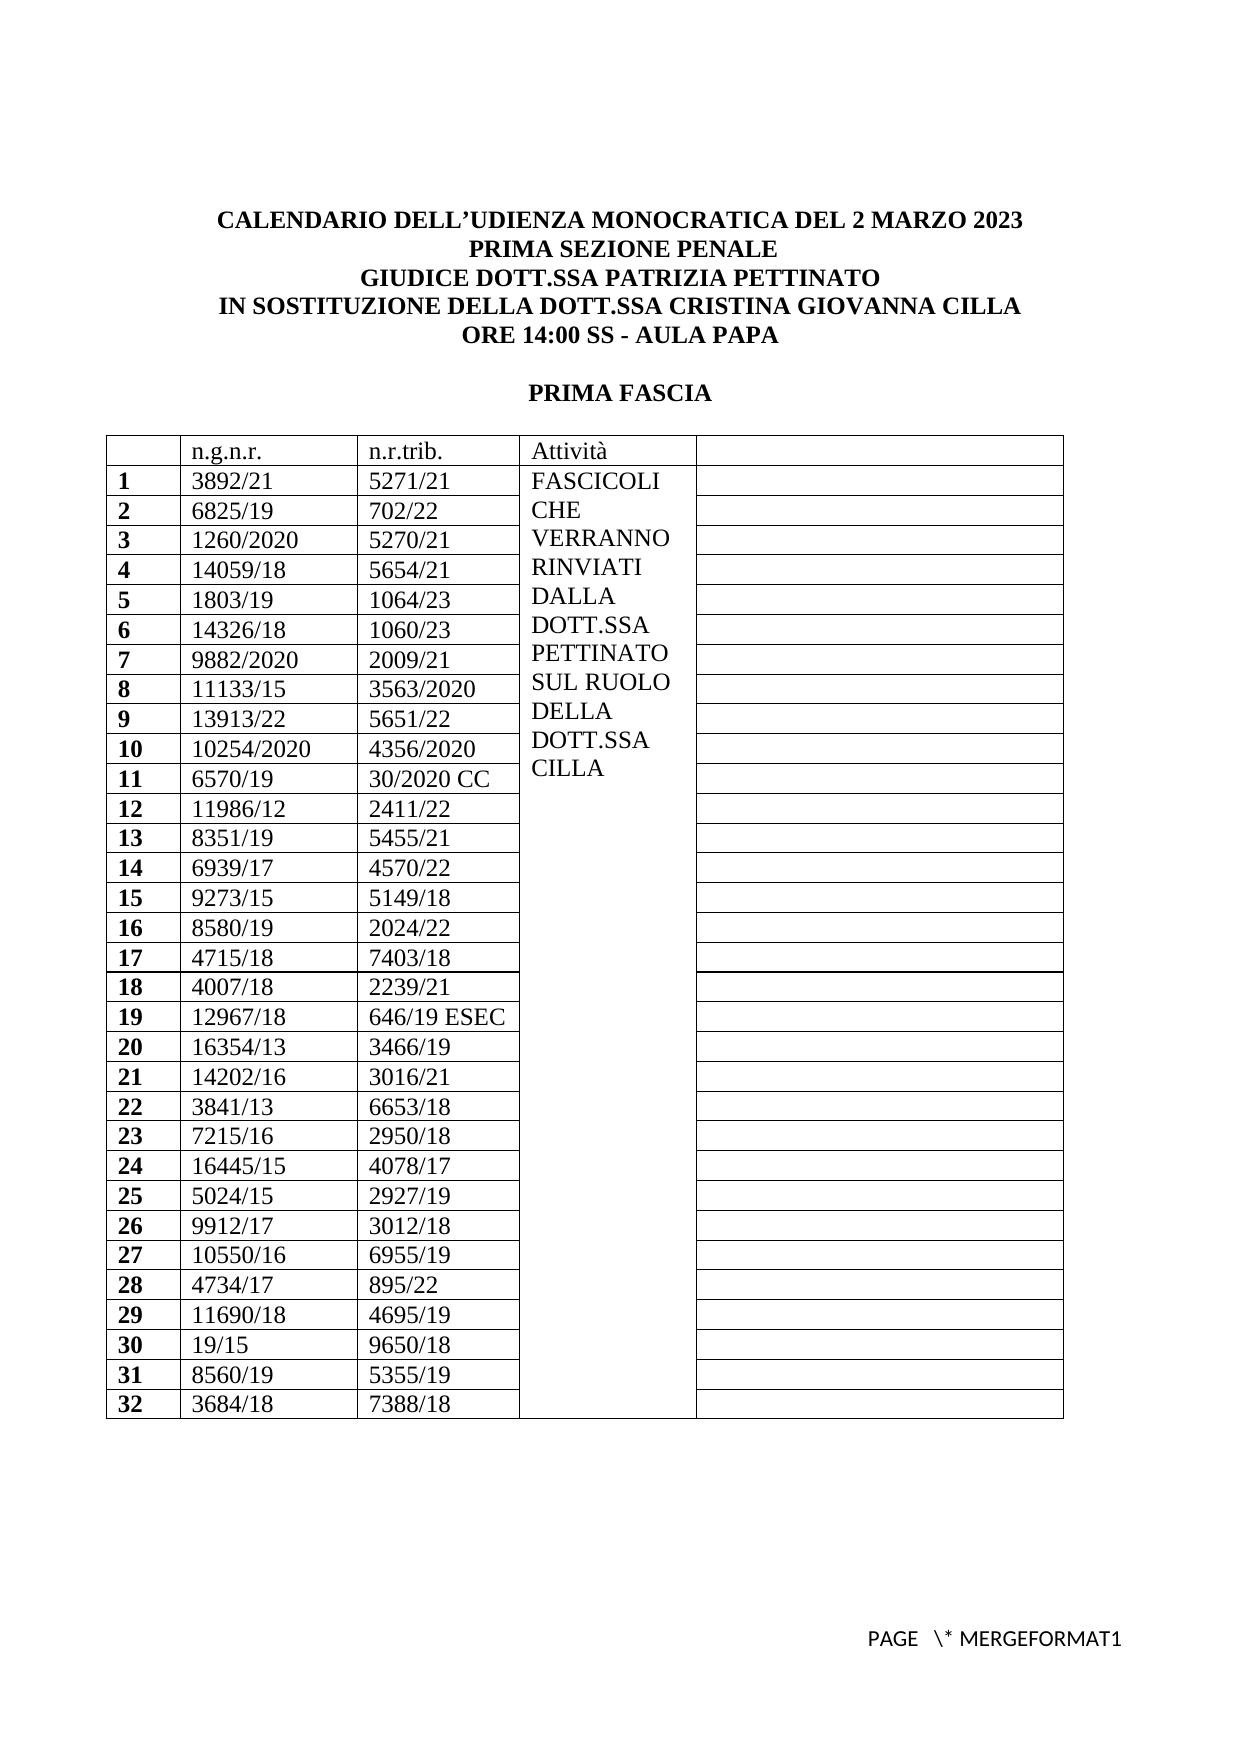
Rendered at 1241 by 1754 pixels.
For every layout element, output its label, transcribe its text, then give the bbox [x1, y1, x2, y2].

table_cell 11 [107, 764, 180, 793]
table_cell 5149/18 [358, 883, 519, 912]
table_cell [697, 1092, 1063, 1120]
table_cell [697, 645, 1063, 673]
table_cell 25 [107, 1181, 180, 1210]
table_cell 3841/13 [181, 1092, 357, 1120]
table_cell 4715/18 [181, 943, 357, 971]
table_cell 10254/2020 [181, 734, 357, 763]
table_cell 2239/21 [358, 973, 519, 1001]
table_cell 27 [107, 1241, 180, 1269]
table_cell 3 [107, 526, 180, 554]
table_cell 13 [107, 824, 180, 852]
table_cell 5 [107, 585, 180, 614]
table_cell 4 [107, 555, 180, 584]
table_cell 5455/21 [358, 824, 519, 852]
table_cell 4695/19 [358, 1300, 519, 1329]
table_cell 5271/21 [358, 466, 519, 495]
table_cell 3466/19 [358, 1032, 519, 1061]
table_cell 16354/13 [181, 1032, 357, 1061]
table_cell 11133/15 [181, 675, 357, 703]
table_cell 4078/17 [358, 1151, 519, 1180]
table_cell [697, 1062, 1063, 1091]
table_cell 28 [107, 1270, 180, 1299]
table_cell 10550/16 [181, 1241, 357, 1269]
text PRIMA SEZIONE PENALE [118, 234, 1122, 263]
table_header n.r.trib. [358, 436, 519, 465]
table_cell 11690/18 [181, 1300, 357, 1329]
table_cell 12 [107, 794, 180, 822]
table_cell 15 [107, 883, 180, 912]
text CALENDARIO DELL’UDIENZA MONOCRATICA DEL 2 MARZO 2023 [118, 205, 1122, 234]
table_cell [697, 1241, 1063, 1269]
table_cell [697, 1151, 1063, 1180]
table_cell 2024/22 [358, 913, 519, 942]
table_cell 5651/22 [358, 704, 519, 733]
table_cell 32 [107, 1390, 180, 1418]
table_cell 2950/18 [358, 1121, 519, 1150]
table_cell 9650/18 [358, 1330, 519, 1359]
table_cell [697, 943, 1063, 971]
table_cell 8580/19 [181, 913, 357, 942]
table_cell [697, 704, 1063, 733]
table_cell 31 [107, 1360, 180, 1388]
table_cell 13913/22 [181, 704, 357, 733]
table_cell [697, 1211, 1063, 1239]
table_cell 7388/18 [358, 1390, 519, 1418]
table_cell [697, 1300, 1063, 1329]
table_cell 20 [107, 1032, 180, 1061]
table_cell 8 [107, 675, 180, 703]
table_cell 702/22 [358, 496, 519, 524]
table_cell 9 [107, 704, 180, 733]
table_cell [697, 794, 1063, 822]
table_cell 3012/18 [358, 1211, 519, 1239]
table_cell 6570/19 [181, 764, 357, 793]
table_header Attività [520, 436, 696, 465]
table_cell 19 [107, 1002, 180, 1031]
table_cell 8560/19 [181, 1360, 357, 1388]
table_cell 22 [107, 1092, 180, 1120]
table_cell [697, 555, 1063, 584]
table_cell 6939/17 [181, 853, 357, 882]
table_cell 1064/23 [358, 585, 519, 614]
table_cell [697, 973, 1063, 1001]
table_cell 3892/21 [181, 466, 357, 495]
table_cell [697, 853, 1063, 882]
table_cell 23 [107, 1121, 180, 1150]
table_cell 19/15 [181, 1330, 357, 1359]
table_cell 9273/15 [181, 883, 357, 912]
table_cell 1803/19 [181, 585, 357, 614]
table_cell 1060/23 [358, 615, 519, 644]
table_cell 5270/21 [358, 526, 519, 554]
table_cell 16 [107, 913, 180, 942]
table_header [107, 436, 180, 465]
table_cell [697, 615, 1063, 644]
table_cell [697, 1002, 1063, 1031]
text PRIMA FASCIA [118, 378, 1122, 406]
table_cell [697, 1181, 1063, 1210]
table_cell [697, 824, 1063, 852]
table_cell 4570/22 [358, 853, 519, 882]
table_cell 2411/22 [358, 794, 519, 822]
table_cell 2 [107, 496, 180, 524]
table_cell 30/2020 CC [358, 764, 519, 793]
table_cell [697, 466, 1063, 495]
table_cell 6653/18 [358, 1092, 519, 1120]
table_cell 895/22 [358, 1270, 519, 1299]
table_cell 5355/19 [358, 1360, 519, 1388]
table_header [697, 436, 1063, 465]
table_cell 7 [107, 645, 180, 673]
table_cell 14326/18 [181, 615, 357, 644]
table_cell 9912/17 [181, 1211, 357, 1239]
table_cell 5024/15 [181, 1181, 357, 1210]
table_cell 10 [107, 734, 180, 763]
text ORE 14:00 SS - AULA PAPA [118, 320, 1122, 349]
table_cell 26 [107, 1211, 180, 1239]
table_cell 7215/16 [181, 1121, 357, 1150]
table_cell 6 [107, 615, 180, 644]
table_cell 4356/2020 [358, 734, 519, 763]
table_cell [697, 764, 1063, 793]
table_cell 17 [107, 943, 180, 971]
table_cell [697, 1360, 1063, 1388]
table_cell 2009/21 [358, 645, 519, 673]
table_cell [697, 1121, 1063, 1150]
table_cell [697, 1390, 1063, 1418]
table_cell [697, 913, 1063, 942]
table_cell 16445/15 [181, 1151, 357, 1180]
table_cell 1260/2020 [181, 526, 357, 554]
table_cell 3563/2020 [358, 675, 519, 703]
table_cell 7403/18 [358, 943, 519, 971]
table_cell 14 [107, 853, 180, 882]
table_cell 4007/18 [181, 973, 357, 1001]
table_cell 6825/19 [181, 496, 357, 524]
text GIUDICE DOTT.SSA PATRIZIA PETTINATO [118, 263, 1122, 291]
table_cell FASCICOLI CHE VERRANNO RINVIATI DALLA DOTT.SSA PETTINATO SUL RUOLO DELLA DOTT.SSA CILLA [520, 466, 696, 1418]
table_cell 24 [107, 1151, 180, 1180]
table_cell 3016/21 [358, 1062, 519, 1091]
table_cell 18 [107, 973, 180, 1001]
table_cell 3684/18 [181, 1390, 357, 1418]
table_cell [697, 675, 1063, 703]
table_cell 14059/18 [181, 555, 357, 584]
table_cell [697, 496, 1063, 524]
table_cell [697, 526, 1063, 554]
table_cell 29 [107, 1300, 180, 1329]
table_cell 8351/19 [181, 824, 357, 852]
table_cell 1 [107, 466, 180, 495]
table_cell 21 [107, 1062, 180, 1091]
table_header n.g.n.r. [181, 436, 357, 465]
table_cell 9882/2020 [181, 645, 357, 673]
table_cell 6955/19 [358, 1241, 519, 1269]
table_cell 5654/21 [358, 555, 519, 584]
table_cell 646/19 ESEC [358, 1002, 519, 1031]
text IN SOSTITUZIONE DELLA DOTT.SSA CRISTINA GIOVANNA CILLA [118, 291, 1122, 320]
table_cell [697, 883, 1063, 912]
table_cell [697, 585, 1063, 614]
table_cell [697, 1330, 1063, 1359]
table_cell 2927/19 [358, 1181, 519, 1210]
table_cell [697, 1270, 1063, 1299]
table_cell 4734/17 [181, 1270, 357, 1299]
table_cell [697, 1032, 1063, 1061]
table_cell 12967/18 [181, 1002, 357, 1031]
table_cell 14202/16 [181, 1062, 357, 1091]
table_cell [697, 734, 1063, 763]
table_cell 11986/12 [181, 794, 357, 822]
table_cell 30 [107, 1330, 180, 1359]
